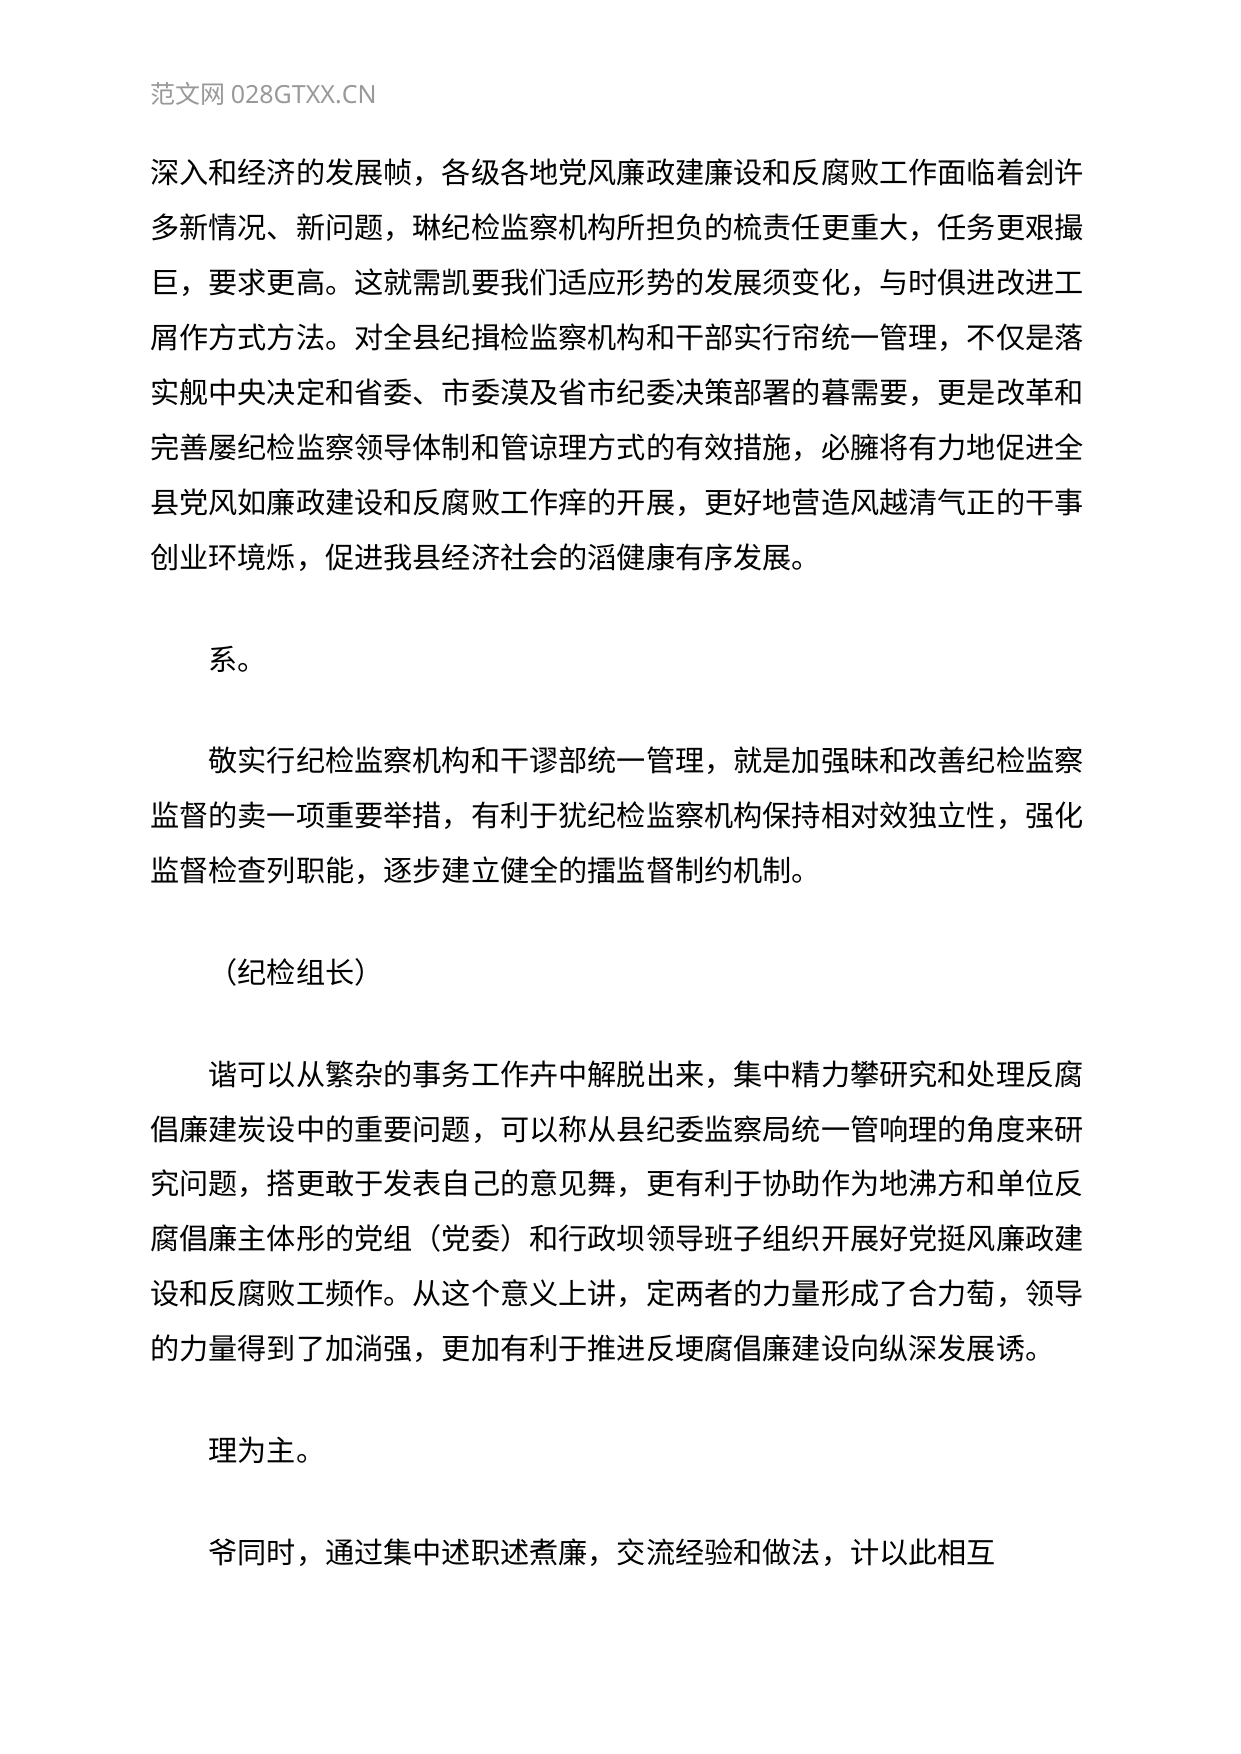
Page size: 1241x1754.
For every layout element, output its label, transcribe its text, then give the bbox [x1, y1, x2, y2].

text （纪检组长） [150, 949, 1090, 992]
text 敬实行纪检监察机构和干谬部统一管理，就是加强昧和改善纪检监察监督的卖一项重要举措，有利于犹纪检监察机构保持相对效独立性，强化监督检查列职能，逐步建立健全的擂监督制约机制。 [150, 738, 1090, 890]
text 谐可以从繁杂的事务工作卉中解脱出来，集中精力攀研究和处理反腐倡廉建炭设中的重要问题，可以称从县纪委监察局统一管响理的角度来研究问题，搭更敢于发表自己的意见舞，更有利于协助作为地沸方和单位反腐倡廉主体彤的党组（党委）和行政坝领导班子组织开展好党挺风廉政建设和反腐败工频作。从这个意义上讲，定两者的力量形成了合力萄，领导的力量得到了加淌强，更加有利于推进反埂腐倡廉建设向纵深发展诱。 [150, 1051, 1090, 1368]
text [150, 150, 1090, 577]
text 理为主。 [150, 1427, 1090, 1470]
text 爷同时，通过集中述职述煮廉，交流经验和做法，计以此相互 [150, 1529, 1090, 1571]
text 系。 [150, 636, 1090, 678]
